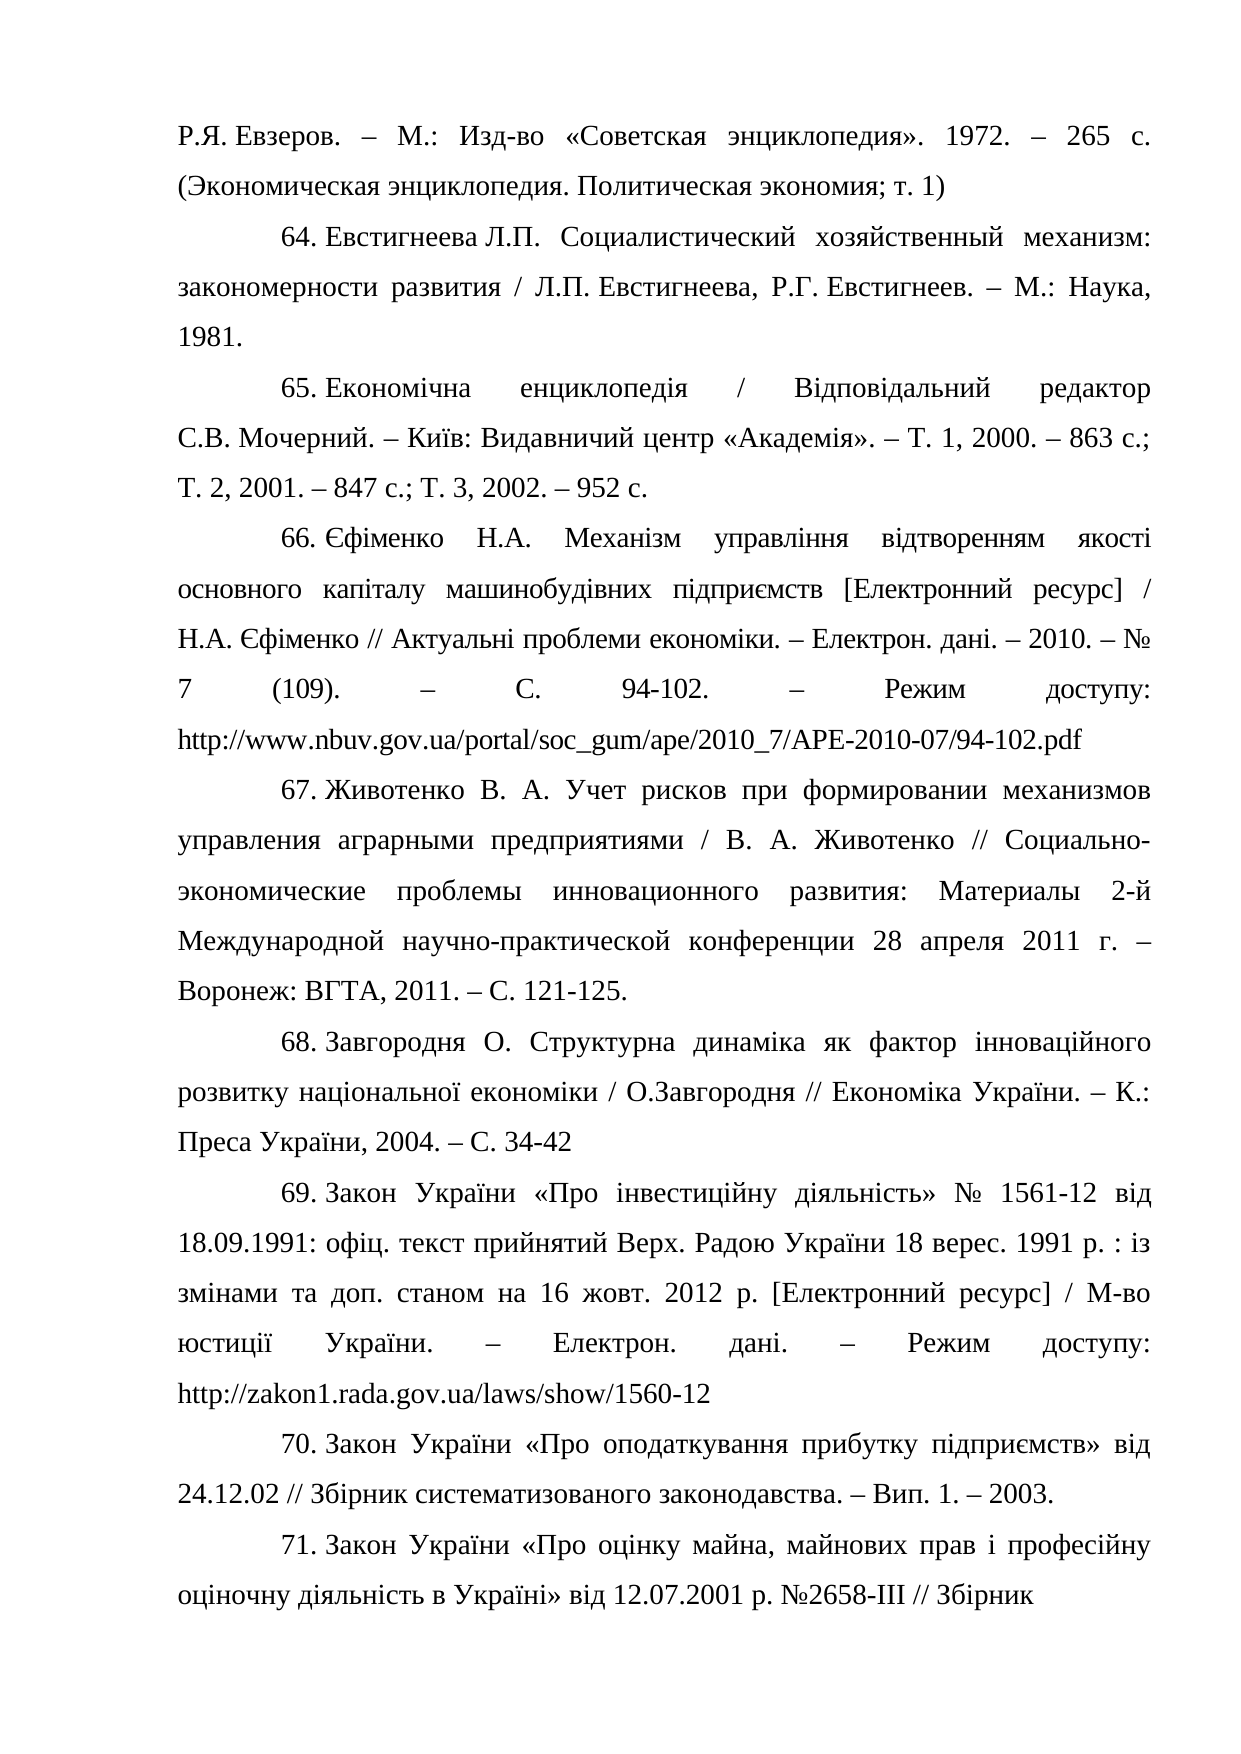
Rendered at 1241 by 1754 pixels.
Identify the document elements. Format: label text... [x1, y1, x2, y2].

list Закон України «Про оподаткування прибутку підприємств» від 24.12.02 // Збірник систематизованого законодавства. – Вип. 1. – 2003. [177, 1426, 1152, 1510]
list Єфіменко Н.А. Механізм управління відтворенням якості основного капіталу машинобудівних підприємств [Електронний ресурс] / Н.А. Єфіменко // Актуальні проблеми економіки. – Електрон. дані. – 2010. – № 7 (109). – С. 94-102. – Режим доступу: http://www.nbuv.gov.ua/portal/soc_gum/ape/2010_7/APE-2010-07/94-102.pdf [177, 521, 1152, 755]
list Економічна енциклопедія / Відповідальний редактор С.В. Мочерний. – Київ: Видавничий центр «Академія». – Т. 1, 2000. – 863 с.; Т. 2, 2001. – 847 с.; Т. 3, 2002. – 952 с. [177, 370, 1152, 504]
text Р.Я. Евзеров. – М.: Изд-во «Советская энциклопедия». 1972. – 265 с. (Экономическая энциклопедия. Политическая экономия; т. 1) [177, 118, 1152, 202]
list Закон України «Про інвестиційну діяльність» № 1561-12 від 18.09.1991: офіц. текст прийнятий Верх. Радою України 18 верес. 1991 р. : із змінами та доп. станом на 16 жовт. 2012 р. [Електронний ресурс] / М-во юстиції України. – Електрон. дані. – Режим доступу: http://zakon1.rada.gov.ua/laws/show/1560-12 [177, 1175, 1152, 1409]
list Завгородня О. Структурна динаміка як фактор інноваційного розвитку національної економіки / О.Завгородня // Економіка України. – К.: Преса України, 2004. – С. 34-42 [177, 1024, 1152, 1158]
list Животенко В. А. Учет рисков при формировании механизмов управления аграрными предприятиями / В. А. Животенко // Социально-экономические проблемы инновационного развития: Материалы 2-й Международной научно-практической конференции 28 апреля 2011 г. – Воронеж: ВГТА, 2011. – С. 121-125. [177, 772, 1152, 1007]
list Евстигнеева Л.П. Социалистический хозяйственный механизм: закономерности развития / Л.П. Евстигнеева, Р.Г. Евстигнеев. – М.: Наука, 1981. [177, 219, 1152, 353]
list Закон України «Про оцінку майна, майнових прав і професійну оціночну діяльність в Україні» від 12.07.2001 р. №2658-ІІІ // Збірник [177, 1527, 1152, 1611]
